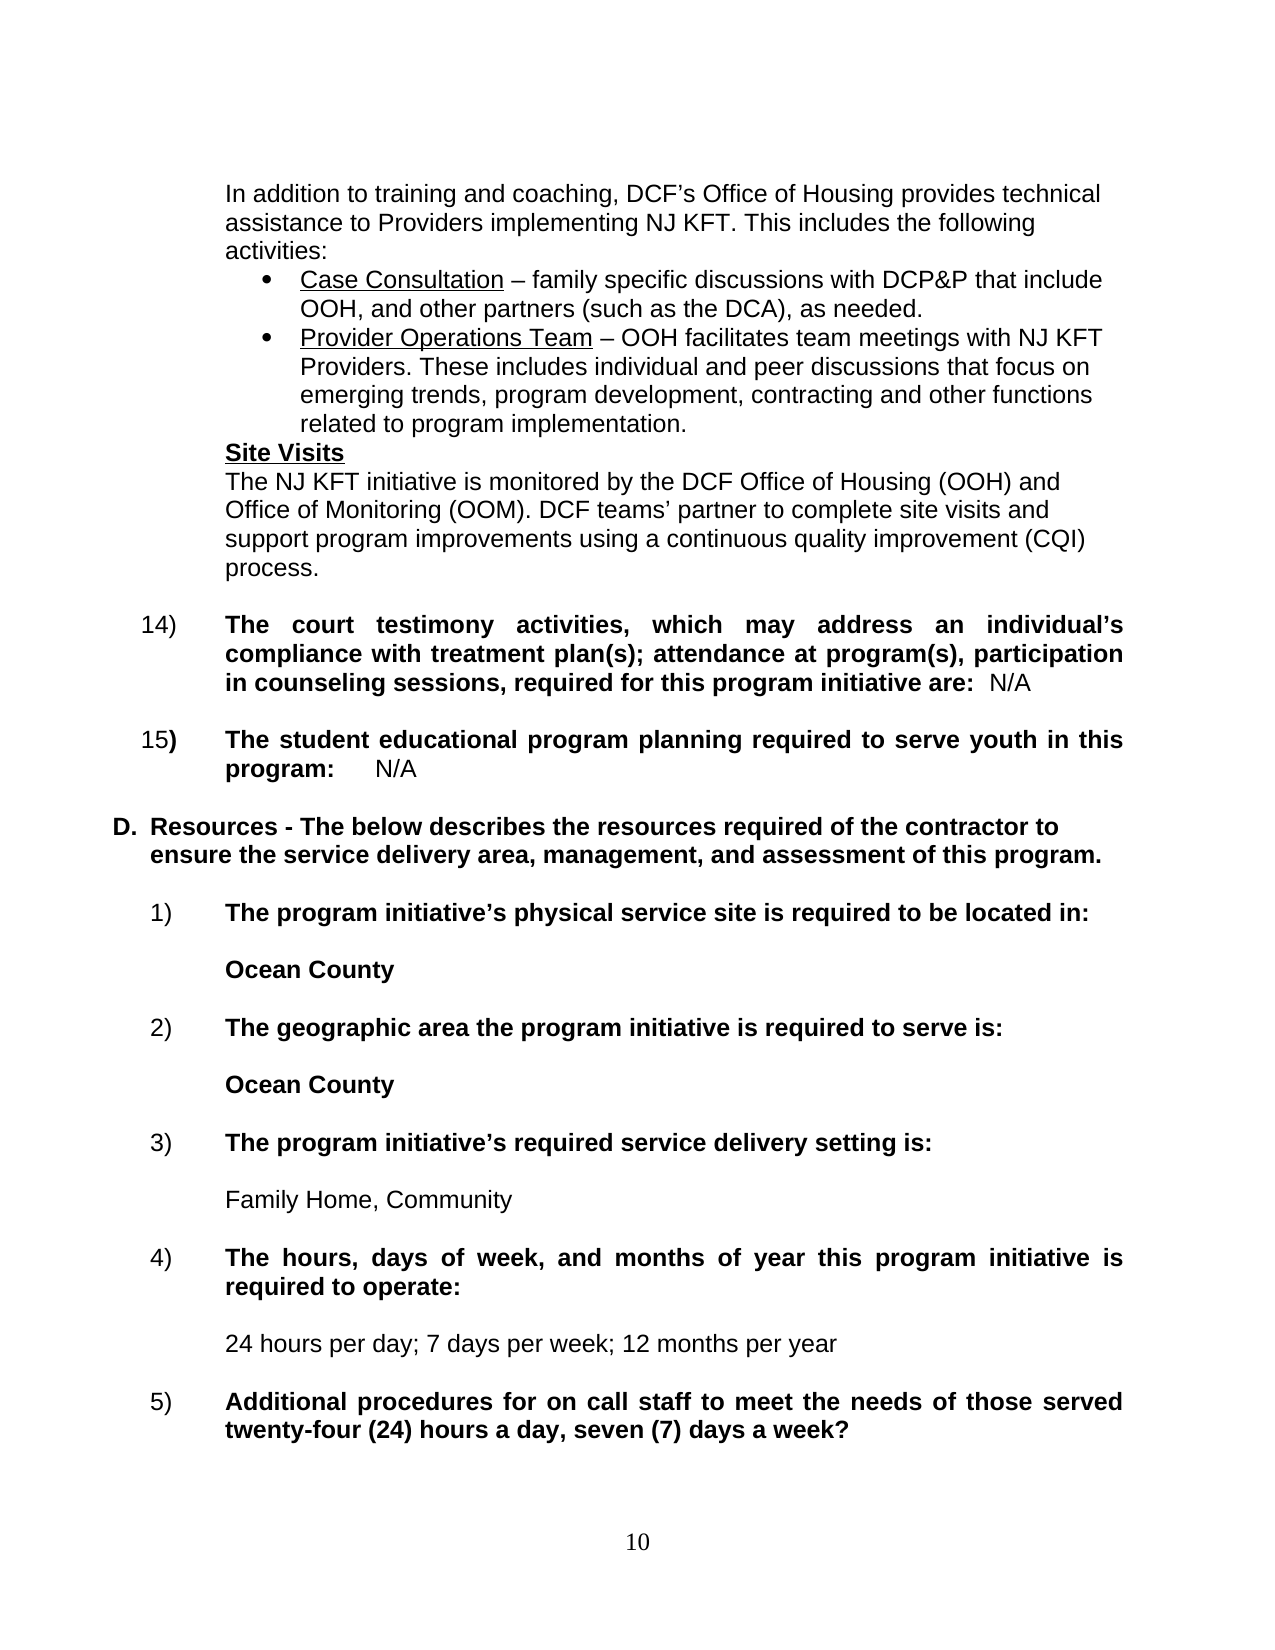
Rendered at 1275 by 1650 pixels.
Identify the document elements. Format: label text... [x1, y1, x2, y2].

text 5) Additional procedures for on call staff to meet the needs of those served twenty-four (24) hours a day, seven (7) days a week? [150, 1386, 1125, 1444]
list Provider Operations Team – OOH facilitates team meetings with NJ KFT Providers. These includes individual and peer discussions that focus on emerging trends, program development, contracting and other functions related to program implementation. [262, 323, 1125, 438]
text 15) The student educational program planning required to serve youth in this program: N/A [141, 725, 1125, 783]
text Ocean County [225, 955, 1125, 984]
text Family Home, Community [225, 1185, 1125, 1214]
text Ocean County [150, 1070, 1125, 1099]
text 14) The court testimony activities, which may address an individual’s compliance with treatment plan(s); attendance at program(s), participation in counseling sessions, required for this program initiative are: N/A [141, 610, 1125, 696]
text 3) The program initiative’s required service delivery setting is: [150, 1128, 1125, 1156]
list Case Consultation – family specific discussions with DCP&P that include OOH, and other partners (such as the DCA), as needed. [262, 265, 1125, 323]
text 24 hours per day; 7 days per week; 12 months per year [225, 1329, 1125, 1358]
text 4) The hours, days of week, and months of year this program initiative is required to operate: [150, 1243, 1125, 1300]
text Site Visits [150, 438, 1125, 466]
text The NJ KFT initiative is monitored by the DCF Office of Housing (OOH) and Office of Monitoring (OOM). DCF teams’ partner to complete site visits and support program improvements using a continuous quality improvement (CQI) process. [225, 466, 1125, 581]
list Resources - The below describes the resources required of the contractor to ensure the service delivery area, management, and assessment of this program. [112, 811, 1125, 869]
text In addition to training and coaching, DCF’s Office of Housing provides technical assistance to Providers implementing NJ KFT. This includes the following activities: [225, 179, 1125, 265]
text 2) The geographic area the program initiative is required to serve is: [150, 1013, 1125, 1041]
text 1) The program initiative’s physical service site is required to be located in: [150, 898, 1125, 926]
